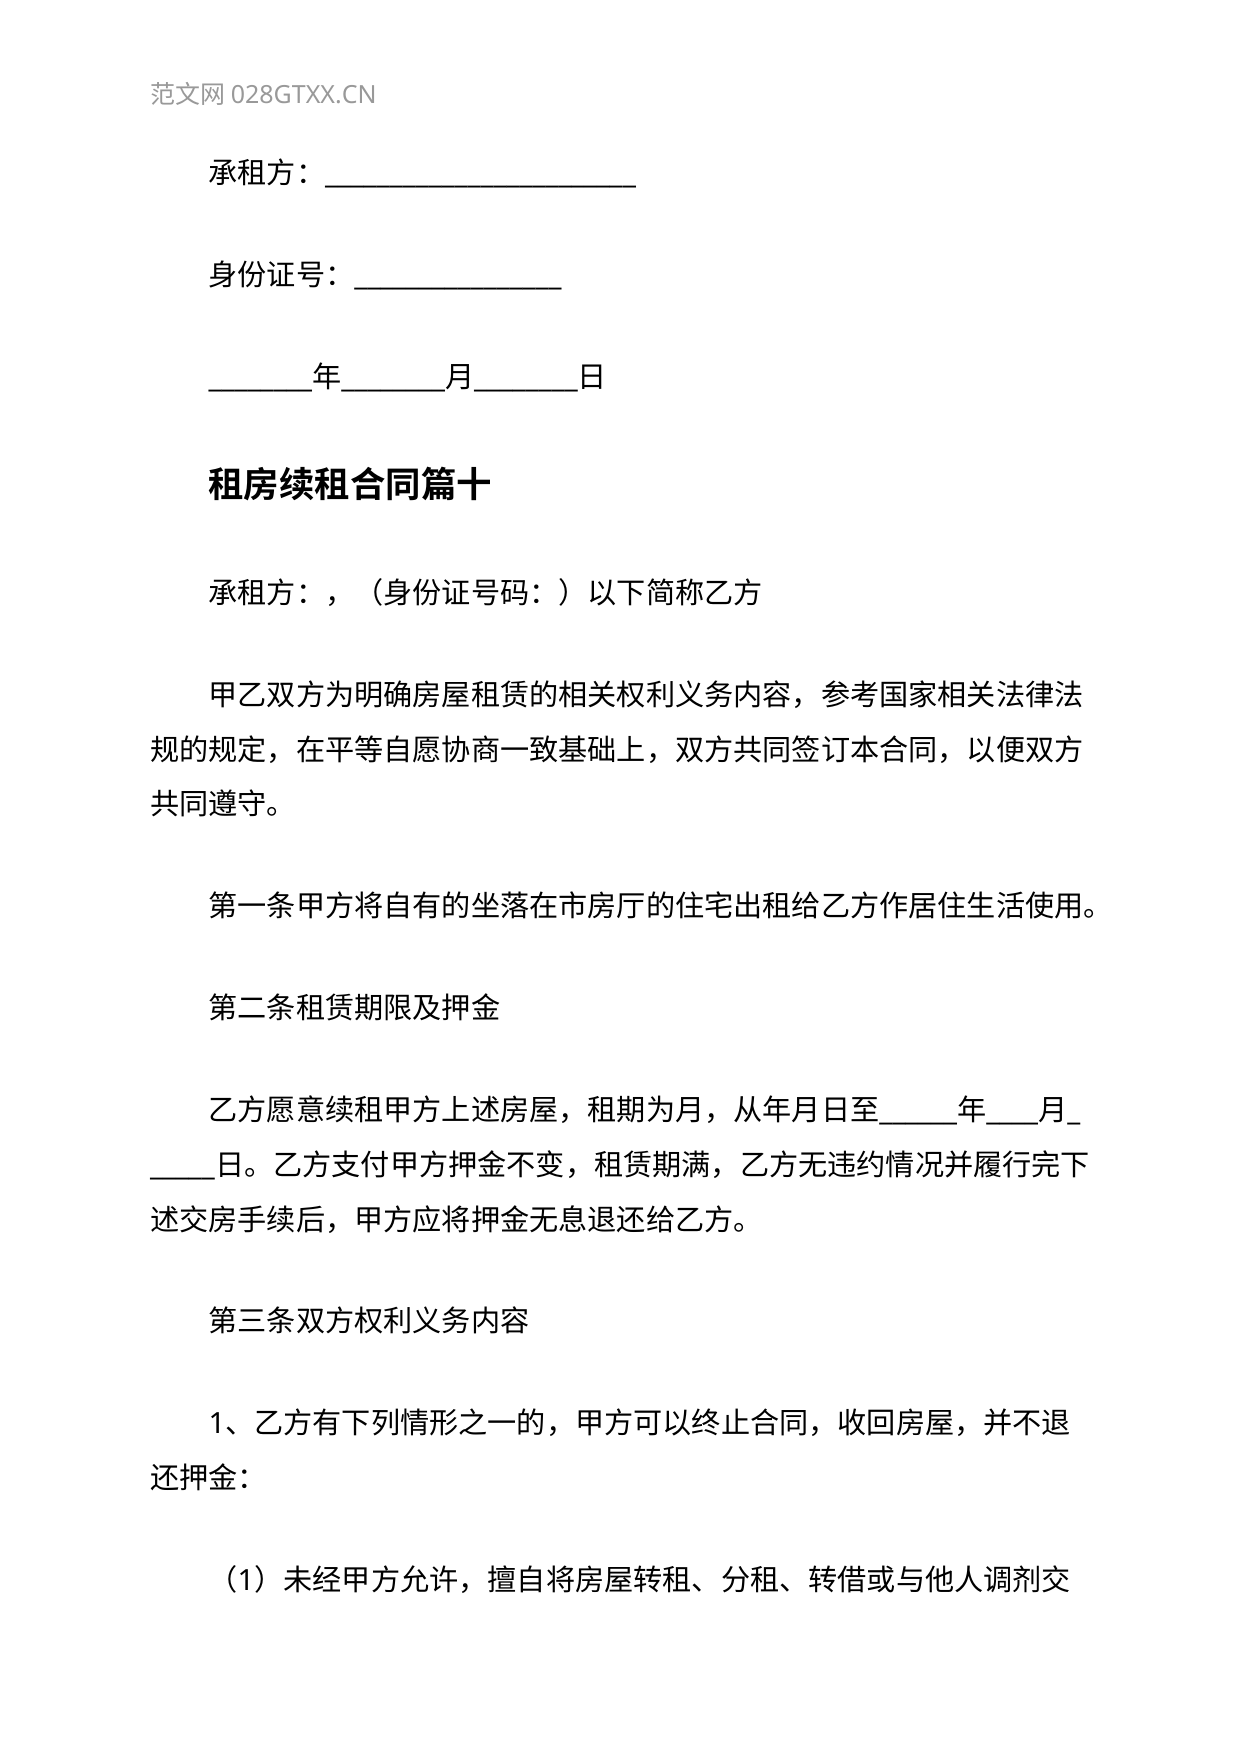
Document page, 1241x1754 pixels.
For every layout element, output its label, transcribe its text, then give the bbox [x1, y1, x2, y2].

text 承租方：________________________ [150, 150, 1090, 192]
text 乙方愿意续租甲方上述房屋，租期为月，从年月日至______年____月______日。乙方支付甲方押金不变，租赁期满，乙方无违约情况并履行完下述交房手续后，甲方应将押金无息退还给乙方。 [150, 1086, 1090, 1238]
text ________年________月________日 [150, 354, 1090, 396]
text 承租方：，（身份证号码：）以下简称乙方 [150, 569, 1090, 612]
text 租房续租合同篇十 [150, 456, 1090, 507]
text 身份证号：________________ [150, 252, 1090, 294]
text 甲乙双方为明确房屋租赁的相关权利义务内容，参考国家相关法律法规的规定，在平等自愿协商一致基础上，双方共同签订本合同，以便双方共同遵守。 [150, 671, 1090, 823]
text 1、乙方有下列情形之一的，甲方可以终止合同，收回房屋，并不退还押金： [150, 1400, 1090, 1497]
text 第二条租赁期限及押金 [150, 984, 1090, 1027]
text 第一条甲方将自有的坐落在市房厅的住宅出租给乙方作居住生活使用。 [150, 883, 1090, 925]
text 第三条双方权利义务内容 [150, 1298, 1090, 1340]
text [150, 1557, 1090, 1599]
